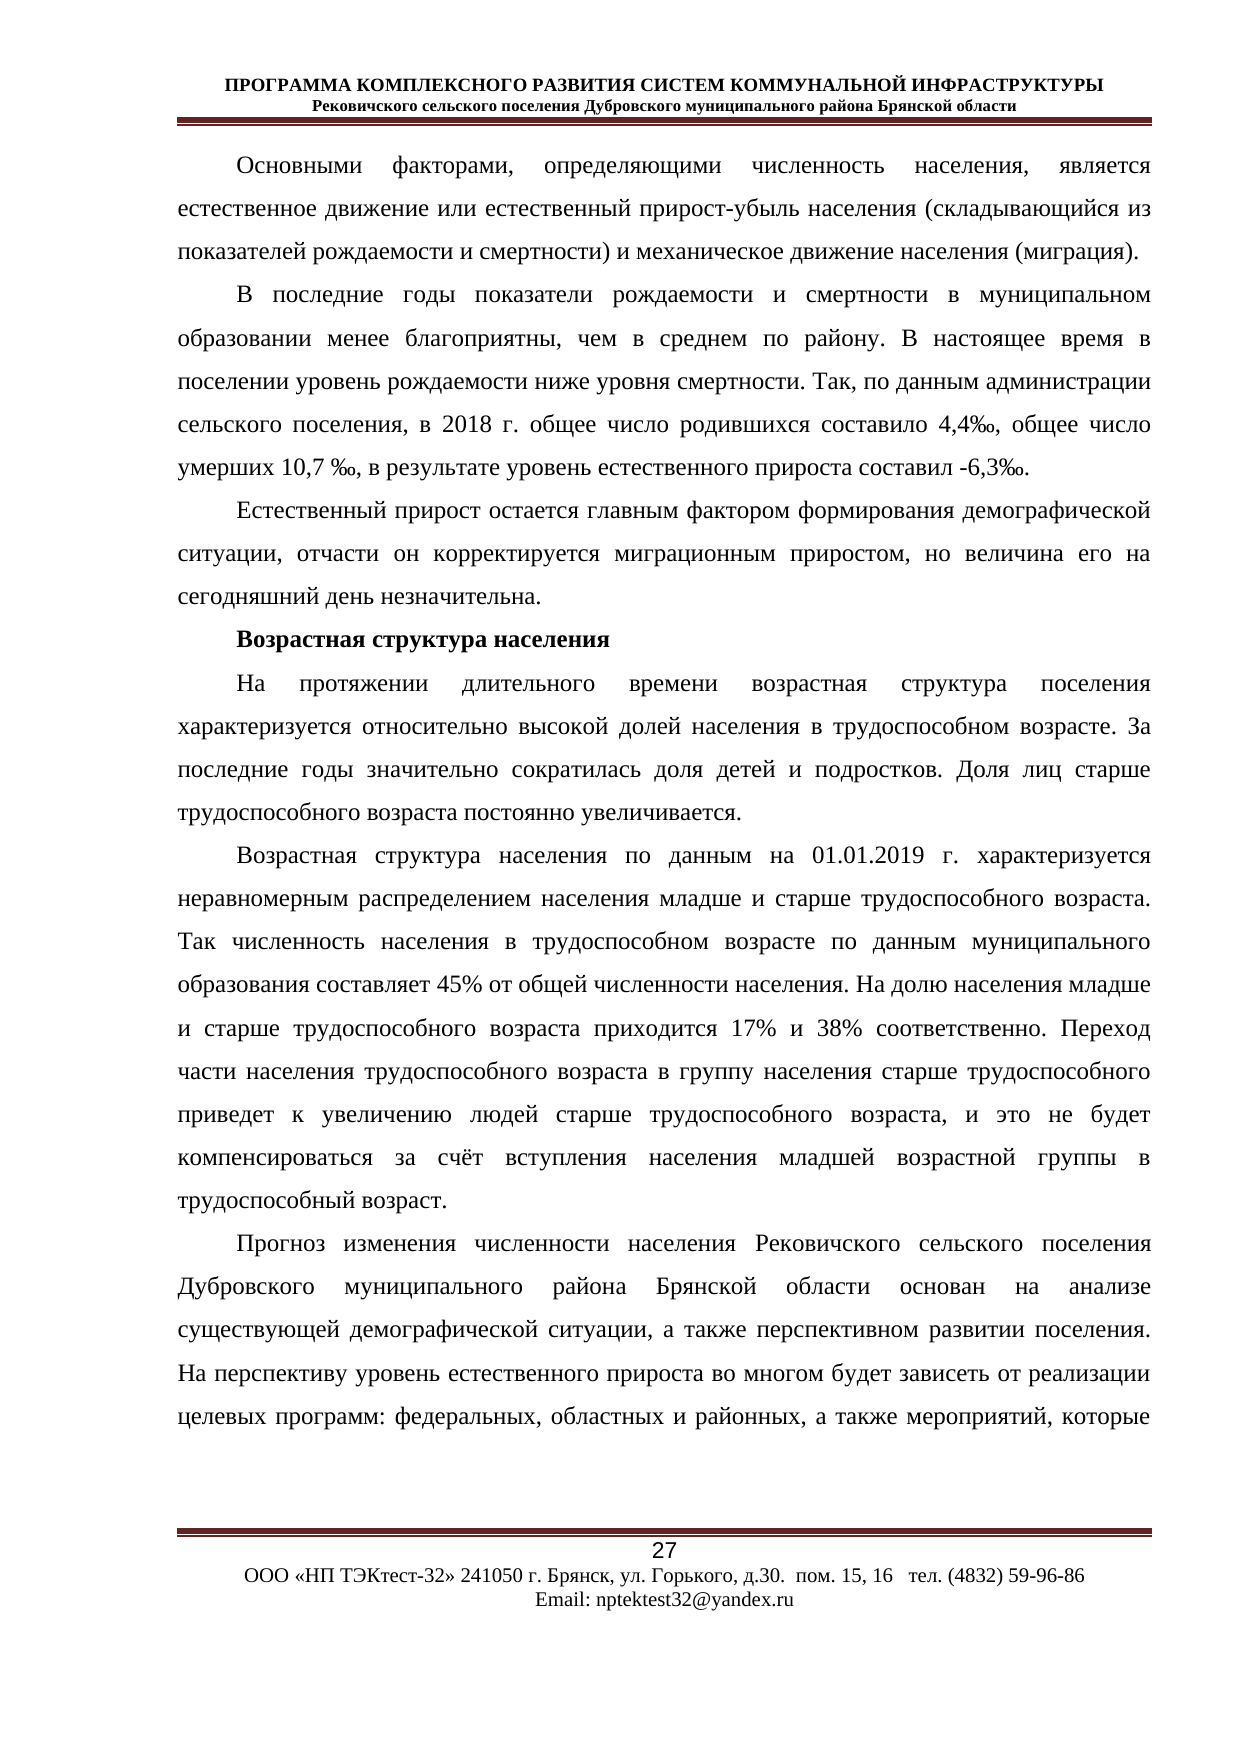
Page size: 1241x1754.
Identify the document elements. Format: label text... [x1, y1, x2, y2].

text Естественный прирост остается главным фактором формирования демографической ситуации, отчасти он корректируется миграционным приростом, но величина его на сегодняшний день незначительна. [177, 495, 1152, 610]
text На протяжении длительного времени возрастная структура поселения характеризуется относительно высокой долей населения в трудоспособном возрасте. За последние годы значительно сократилась доля детей и подростков. Доля лиц старше трудоспособного возраста постоянно увеличивается. [177, 668, 1152, 826]
text Основными факторами, определяющими численность населения, является естественное движение или естественный прирост-убыль населения (складывающийся из показателей рождаемости и смертности) и механическое движение населения (миграция). [177, 150, 1152, 265]
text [177, 1228, 1152, 1429]
text Возрастная структура населения [177, 624, 1152, 653]
text В последние годы показатели рождаемости и смертности в муниципальном образовании менее благоприятны, чем в среднем по району. В настоящее время в поселении уровень рождаемости ниже уровня смертности. Так, по данным администрации сельского поселения, в 2018 г. общее число родившихся составило 4,4‰, общее число умерших 10,7 ‰, в результате уровень естественного прироста составил -6,3‰. [177, 279, 1152, 481]
text Возрастная структура населения по данным на 01.01.2019 г. характеризуется неравномерным распределением населения младше и старше трудоспособного возраста. Так численность населения в трудоспособном возрасте по данным муниципального образования составляет 45% от общей численности населения. На долю населения младше и старше трудоспособного возраста приходится 17% и 38% соответственно. Переход части населения трудоспособного возраста в группу населения старше трудоспособного приведет к увеличению людей старше трудоспособного возраста, и это не будет компенсироваться за счёт вступления населения младшей возрастной группы в трудоспособный возраст. [177, 840, 1152, 1214]
